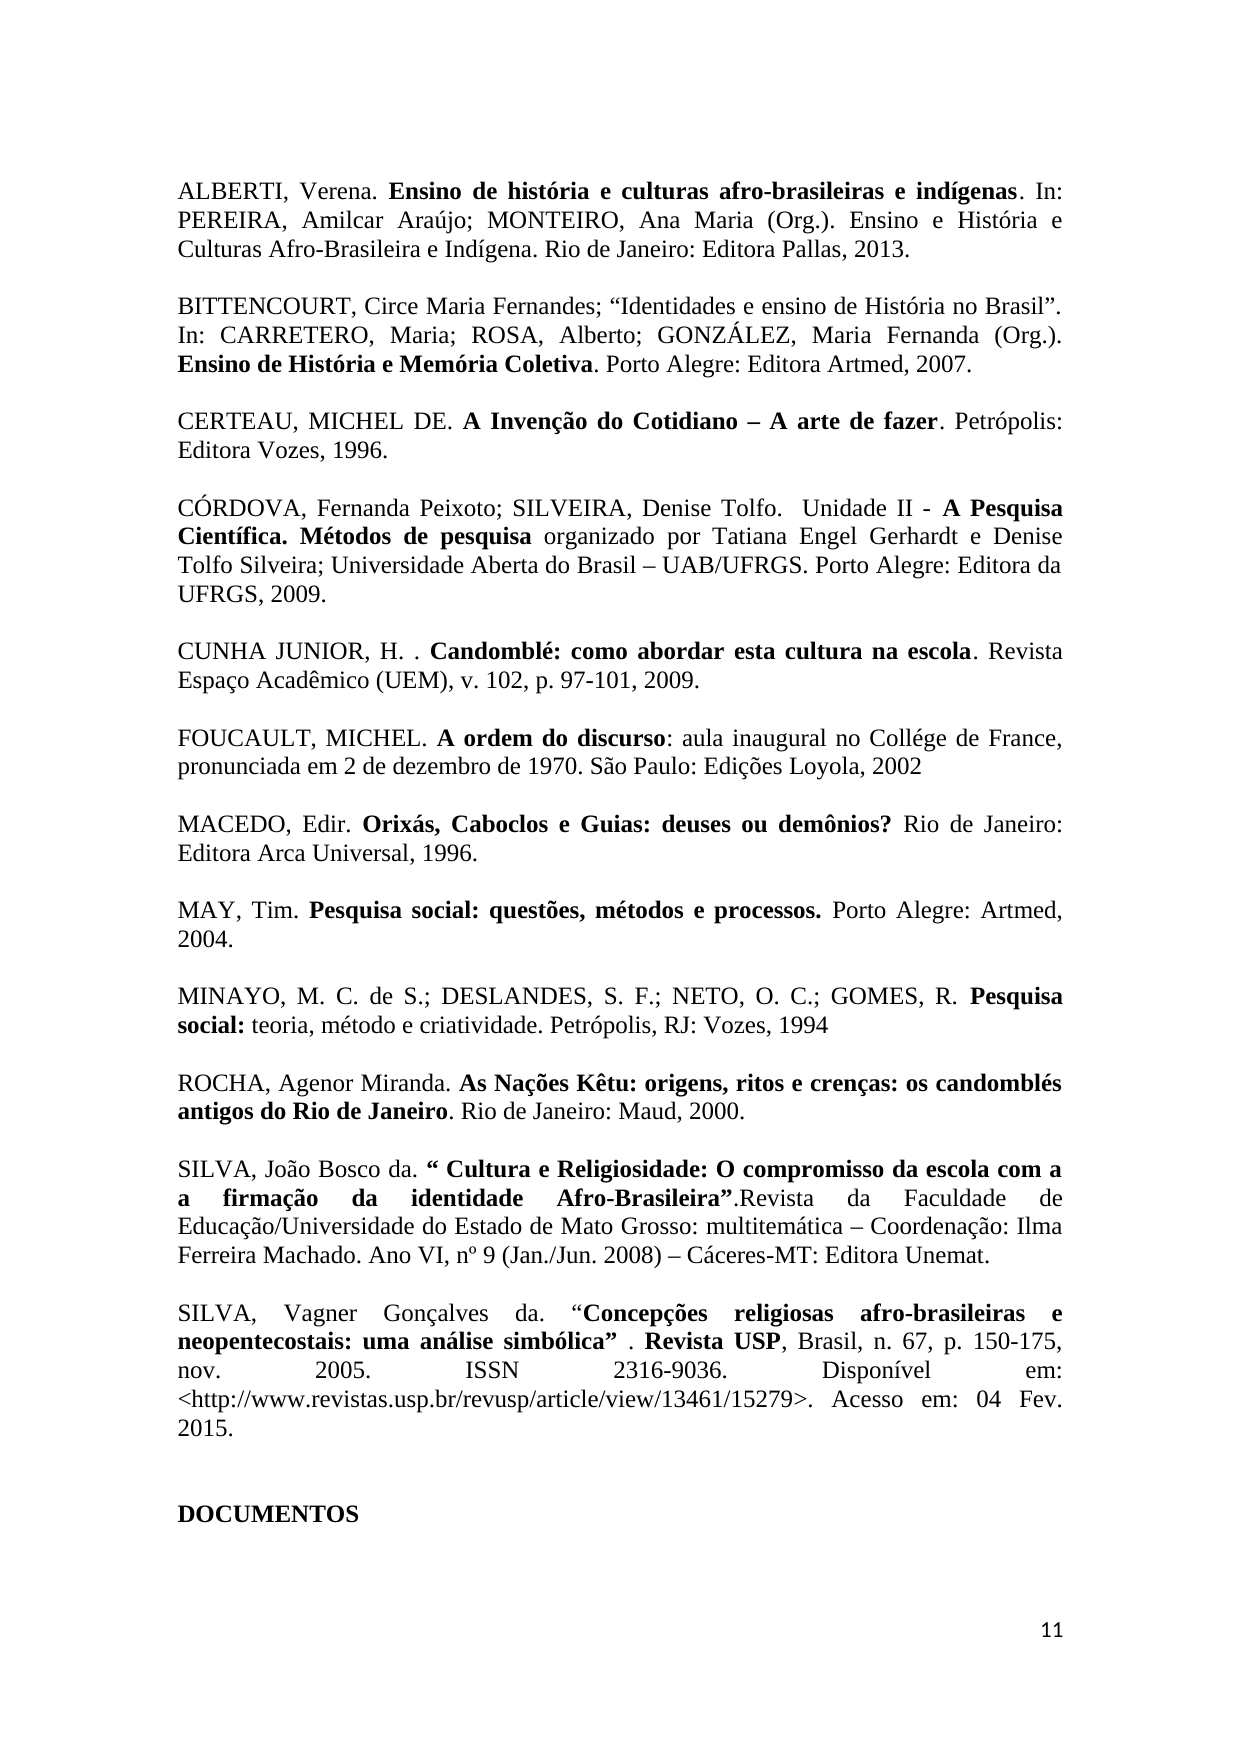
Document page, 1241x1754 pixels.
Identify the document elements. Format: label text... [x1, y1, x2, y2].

text SILVA, João Bosco da. “ Cultura e Religiosidade: O compromisso da escola com a a firmação da identidade Afro-Brasileira”.Revista da Faculdade de Educação/Universidade do Estado de Mato Grosso: multitemática – Coordenação: Ilma Ferreira Machado. Ano VI, nº 9 (Jan./Jun. 2008) – Cáceres-MT: Editora Unemat. [177, 1154, 1063, 1269]
text CÓRDOVA, Fernanda Peixoto; SILVEIRA, Denise Tolfo. Unidade II - A Pesquisa Científica. Métodos de pesquisa organizado por Tatiana Engel Gerhardt e Denise Tolfo Silveira; Universidade Aberta do Brasil – UAB/UFRGS. Porto Alegre: Editora da UFRGS, 2009. [177, 493, 1063, 608]
text CUNHA JUNIOR, H. . Candomblé: como abordar esta cultura na escola. Revista Espaço Acadêmico (UEM), v. 102, p. 97-101, 2009. [177, 636, 1063, 694]
text CERTEAU, MICHEL DE. A Invenção do Cotidiano – A arte de fazer. Petrópolis: Editora Vozes, 1996. [177, 406, 1063, 464]
text MAY, Tim. Pesquisa social: questões, métodos e processos. Porto Alegre: Artmed, 2004. [177, 895, 1063, 953]
text DOCUMENTOS [177, 1499, 1063, 1528]
text MINAYO, M. C. de S.; DESLANDES, S. F.; NETO, O. C.; GOMES, R. Pesquisa social: teoria, método e criatividade. Petrópolis, RJ: Vozes, 1994 [177, 981, 1063, 1039]
text BITTENCOURT, Circe Maria Fernandes; “Identidades e ensino de História no Brasil”. In: CARRETERO, Maria; ROSA, Alberto; GONZÁLEZ, Maria Fernanda (Org.). Ensino de História e Memória Coletiva. Porto Alegre: Editora Artmed, 2007. [177, 291, 1063, 378]
text FOUCAULT, MICHEL. A ordem do discurso: aula inaugural no Collége de France, pronunciada em 2 de dezembro de 1970. São Paulo: Edições Loyola, 2002 [177, 723, 1063, 780]
text ROCHA, Agenor Miranda. As Nações Kêtu: origens, ritos e crenças: os candomblés antigos do Rio de Janeiro. Rio de Janeiro: Maud, 2000. [177, 1068, 1063, 1125]
text SILVA, Vagner Gonçalves da. “Concepções religiosas afro-brasileiras e neopentecostais: uma análise simbólica” . Revista USP, Brasil, n. 67, p. 150-175, nov. 2005. ISSN 2316-9036. Disponível em: <http://www.revistas.usp.br/revusp/article/view/13461/15279>. Acesso em: 04 Fev. 2015. [177, 1298, 1063, 1441]
text ALBERTI, Verena. Ensino de história e culturas afro-brasileiras e indígenas. In: PEREIRA, Amilcar Araújo; MONTEIRO, Ana Maria (Org.). Ensino e História e Culturas Afro-Brasileira e Indígena. Rio de Janeiro: Editora Pallas, 2013. [177, 176, 1063, 263]
text MACEDO, Edir. Orixás, Caboclos e Guias: deuses ou demônios? Rio de Janeiro: Editora Arca Universal, 1996. [177, 809, 1063, 866]
